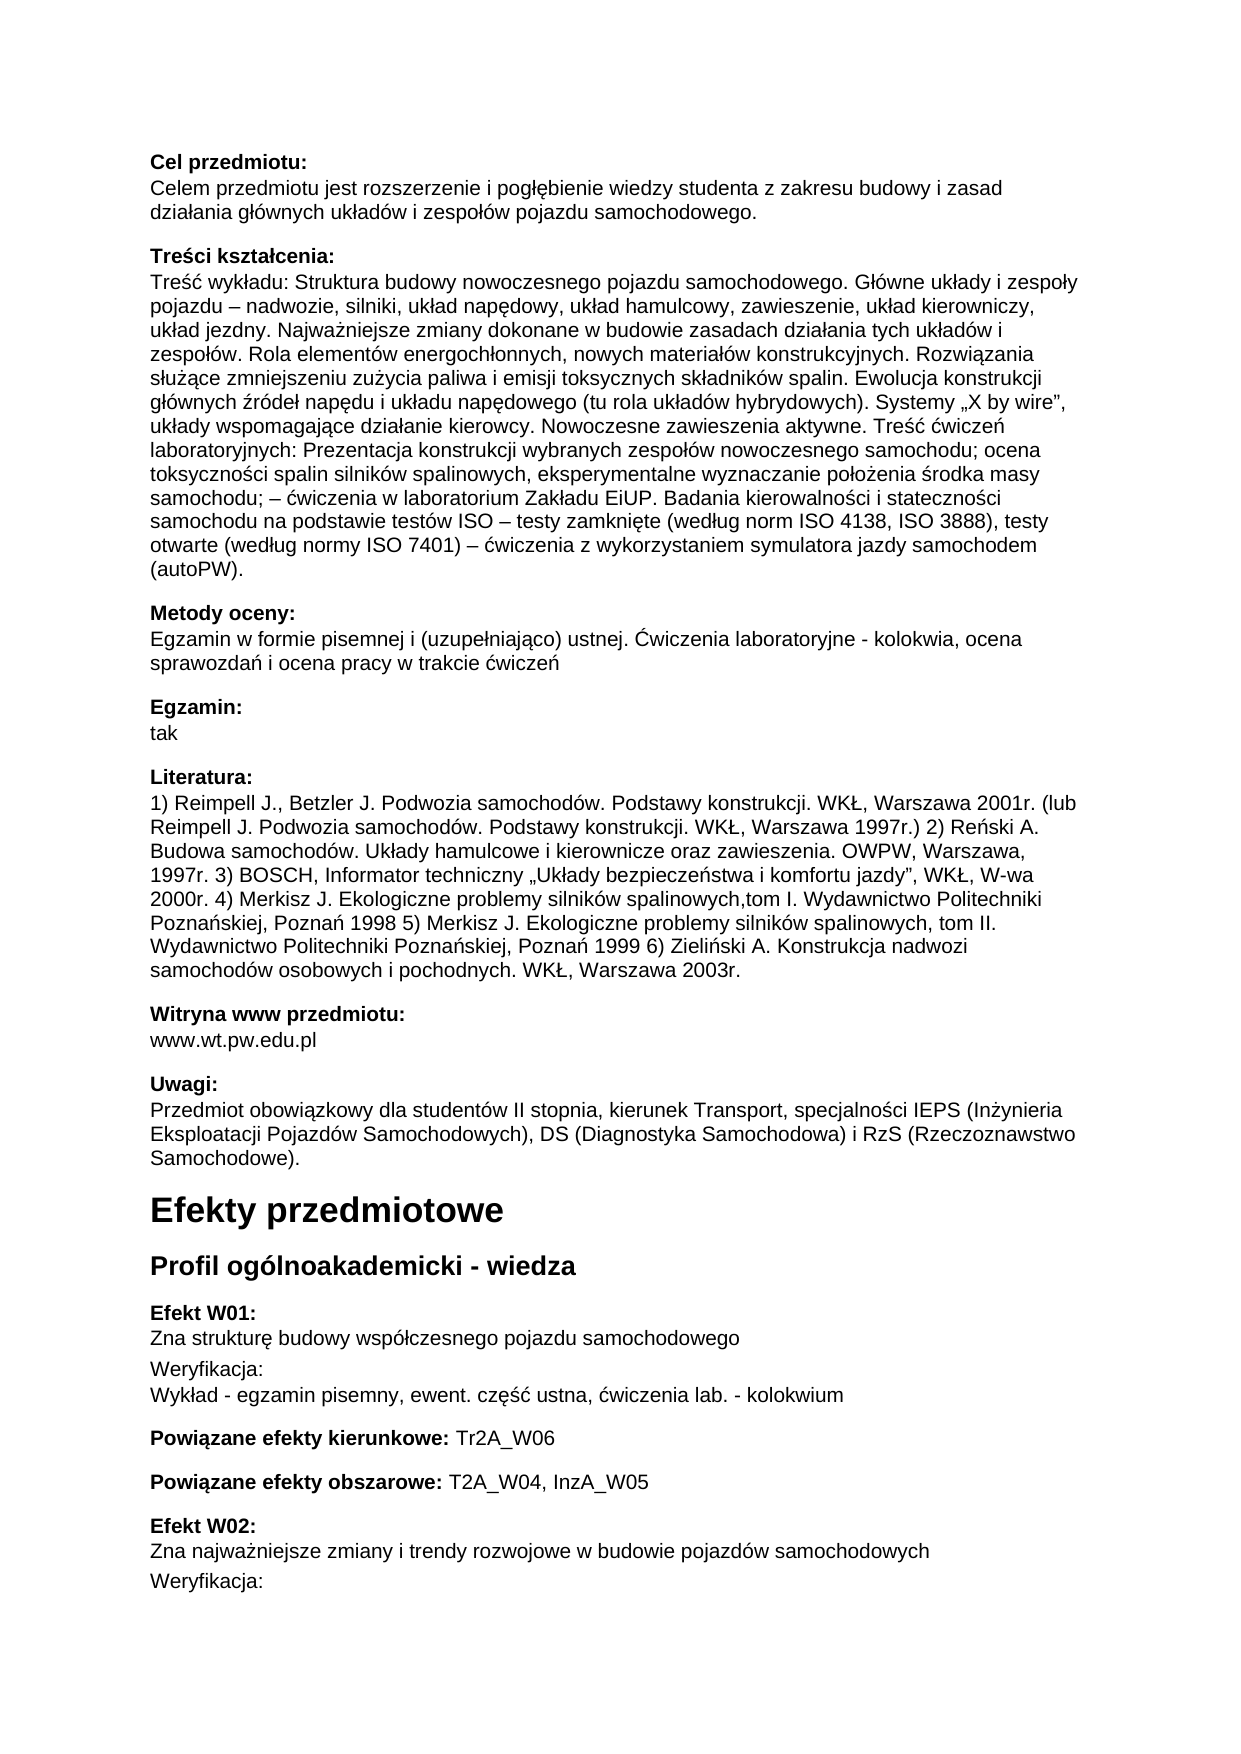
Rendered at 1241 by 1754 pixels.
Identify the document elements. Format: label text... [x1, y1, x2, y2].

text Celem przedmiotu jest rozszerzenie i pogłębienie wiedzy studenta z zakresu budowy i zasad działania głównych układów i zespołów pojazdu samochodowego. [150, 176, 1090, 224]
text Zna najważniejsze zmiany i trendy rozwojowe w budowie pojazdów samochodowych [150, 1539, 1090, 1563]
text Witryna www przedmiotu: [150, 1002, 1090, 1026]
text Metody oceny: [150, 601, 1090, 625]
text 1) Reimpell J., Betzler J. Podwozia samochodów. Podstawy konstrukcji. WKŁ, Warszawa 2001r. (lub Reimpell J. Podwozia samochodów. Podstawy konstrukcji. WKŁ, Warszawa 1997r.) 2) Reński A. Budowa samochodów. Układy hamulcowe i kierownicze oraz zawieszenia. OWPW, Warszawa, 1997r. 3) BOSCH, Informator techniczny „Układy bezpieczeństwa i komfortu jazdy”, WKŁ, W-wa 2000r. 4) Merkisz J. Ekologiczne problemy silników spalinowych,tom I. Wydawnictwo Politechniki Poznańskiej, Poznań 1998 5) Merkisz J. Ekologiczne problemy silników spalinowych, tom II. Wydawnictwo Politechniki Poznańskiej, Poznań 1999 6) Zieliński A. Konstrukcja nadwozi samochodów osobowych i pochodnych. WKŁ, Warszawa 2003r. [150, 791, 1090, 982]
text Przedmiot obowiązkowy dla studentów II stopnia, kierunek Transport, specjalności IEPS (Inżynieria Eksploatacji Pojazdów Samochodowych), DS (Diagnostyka Samochodowa) i RzS (Rzeczoznawstwo Samochodowe). [150, 1098, 1090, 1170]
text Weryfikacja: [150, 1356, 1090, 1380]
text Egzamin: [150, 695, 1090, 719]
text www.wt.pw.edu.pl [150, 1028, 1090, 1052]
text Efekt W02: [150, 1514, 1090, 1538]
text Egzamin w formie pisemnej i (uzupełniająco) ustnej. Ćwiczenia laboratoryjne - kolokwia, ocena sprawozdań i ocena pracy w trakcie ćwiczeń [150, 627, 1090, 675]
text Zna strukturę budowy współczesnego pojazdu samochodowego [150, 1326, 1090, 1350]
text Uwagi: [150, 1072, 1090, 1096]
text Treść wykładu: Struktura budowy nowoczesnego pojazdu samochodowego. Główne układy i zespoły pojazdu – nadwozie, silniki, układ napędowy, układ hamulcowy, zawieszenie, układ kierowniczy, układ jezdny. Najważniejsze zmiany dokonane w budowie zasadach działania tych układów i zespołów. Rola elementów energochłonnych, nowych materiałów konstrukcyjnych. Rozwiązania służące zmniejszeniu zużycia paliwa i emisji toksycznych składników spalin. Ewolucja konstrukcji głównych źródeł napędu i układu napędowego (tu rola układów hybrydowych). Systemy „X by wire”, układy wspomagające działanie kierowcy. Nowoczesne zawieszenia aktywne. Treść ćwiczeń laboratoryjnych: Prezentacja konstrukcji wybranych zespołów nowoczesnego samochodu; ocena toksyczności spalin silników spalinowych, eksperymentalne wyznaczanie położenia środka masy samochodu; – ćwiczenia w laboratorium Zakładu EiUP. Badania kierowalności i stateczności samochodu na podstawie testów ISO – testy zamknięte (według norm ISO 4138, ISO 3888), testy otwarte (według normy ISO 7401) – ćwiczenia z wykorzystaniem symulatora jazdy samochodem (autoPW). [150, 270, 1090, 581]
text Efekt W01: [150, 1301, 1090, 1325]
subtitle Efekty przedmiotowe [150, 1189, 1090, 1230]
text Literatura: [150, 764, 1090, 788]
text tak [150, 721, 1090, 745]
text Powiązane efekty obszarowe: T2A_W04, InzA_W05 [150, 1470, 1090, 1494]
text Weryfikacja: [150, 1569, 1090, 1593]
text Powiązane efekty kierunkowe: Tr2A_W06 [150, 1426, 1090, 1450]
subtitle Profil ogólnoakademicki - wiedza [150, 1250, 1090, 1281]
text Treści kształcenia: [150, 244, 1090, 268]
text Wykład - egzamin pisemny, ewent. część ustna, ćwiczenia lab. - kolokwium [150, 1382, 1090, 1406]
text Cel przedmiotu: [150, 150, 1090, 174]
